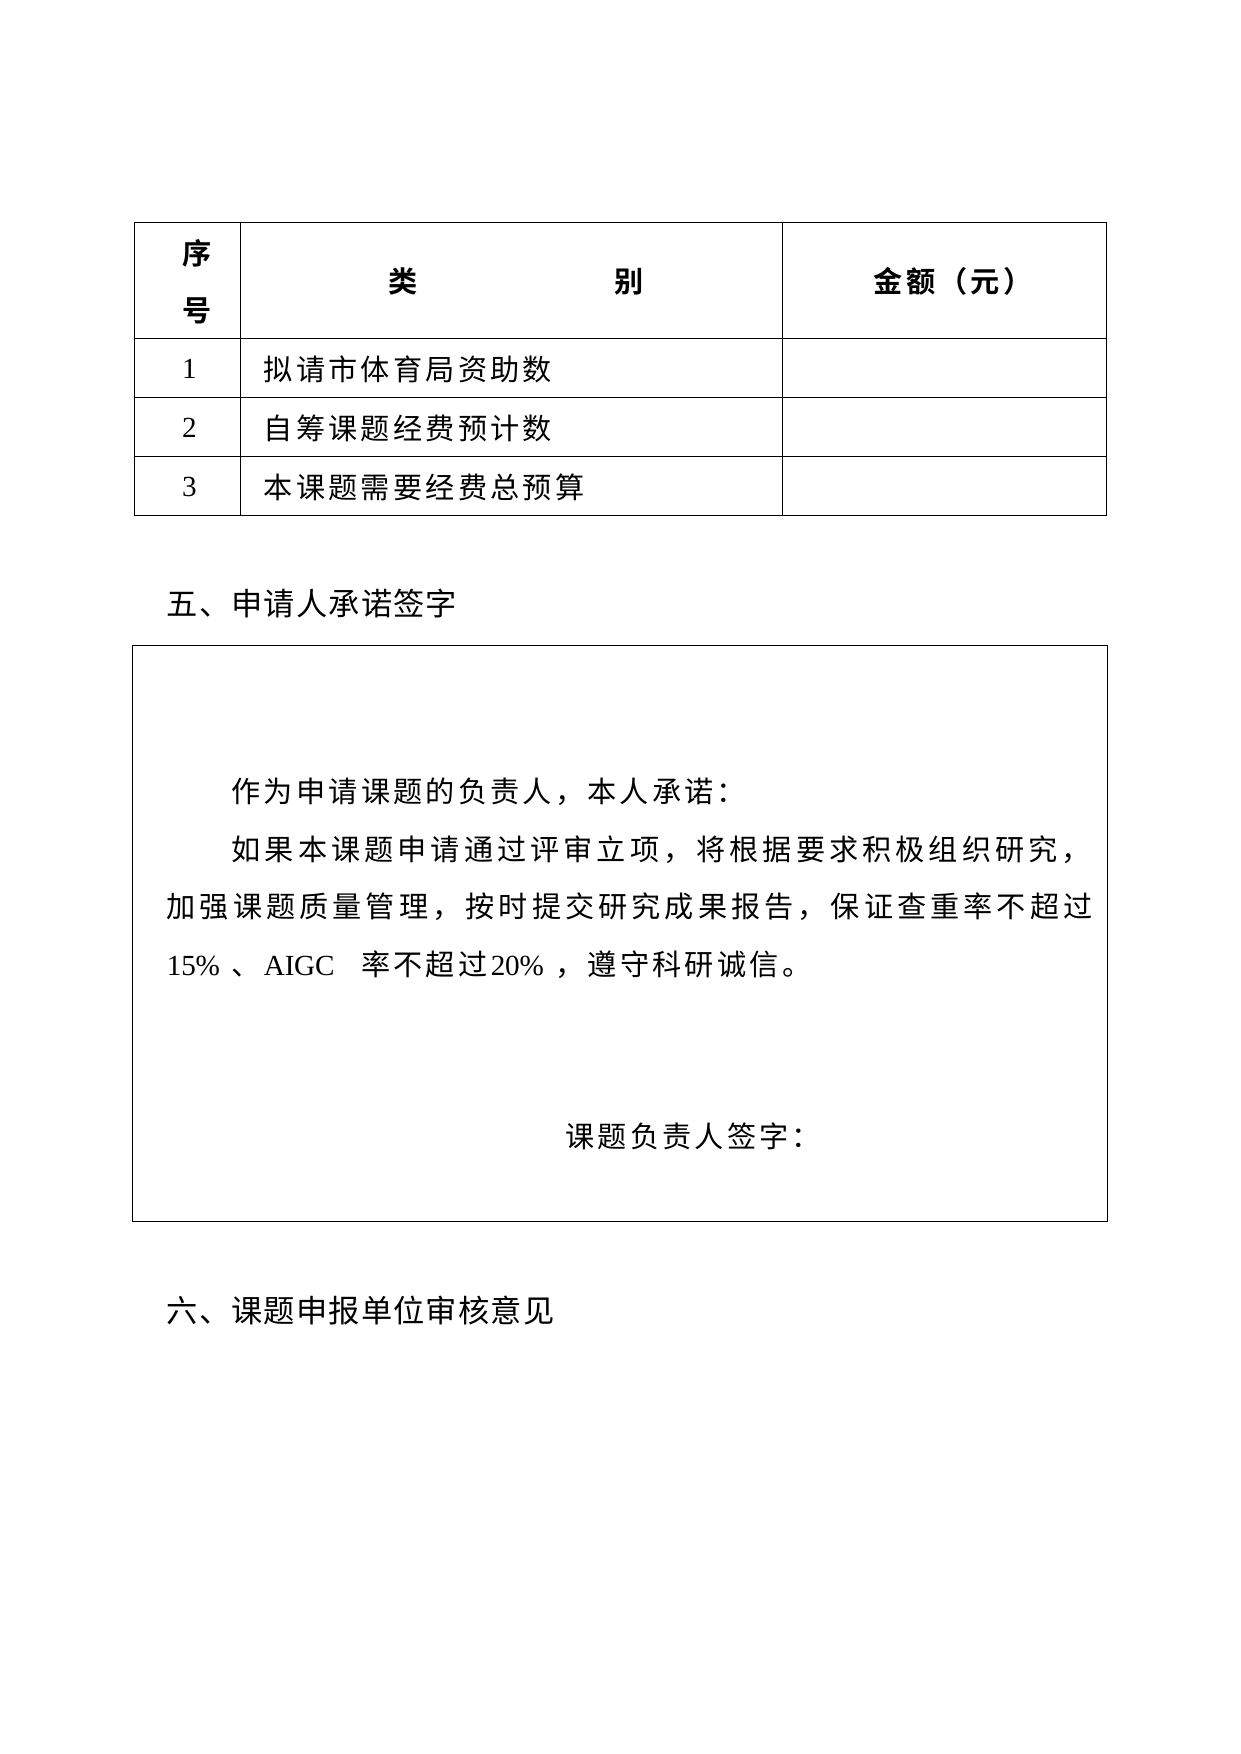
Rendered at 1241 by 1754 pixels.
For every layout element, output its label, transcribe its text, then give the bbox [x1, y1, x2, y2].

table_cell [783, 398, 1106, 456]
table_header 作为申请课题的负责人，本人承诺： 如果本课题申请通过评审立项，将根据要求积极组织研究，加强课题质量管理，按时提交研究成果报告，保证查重率不超过15%、AIGC率不超过20%，遵守科研诚信。 课题负责人签字： [133, 646, 1107, 1221]
table_cell 2 [135, 398, 240, 456]
text 五、申请人承诺签字 [167, 573, 1074, 631]
table_cell 1 [135, 339, 240, 397]
table_cell 拟请市体育局资助数 [241, 339, 782, 397]
table_header 序号 [135, 223, 240, 338]
table_header 类 别 [241, 223, 782, 338]
table_cell 自筹课题经费预计数 [241, 398, 782, 456]
table_cell 本课题需要经费总预算 [241, 457, 782, 515]
table_cell 3 [135, 457, 240, 515]
table_cell [783, 339, 1106, 397]
table_header 金额（元） [783, 223, 1106, 338]
text 六、课题申报单位审核意见 [167, 1280, 1074, 1337]
table_cell [783, 457, 1106, 515]
